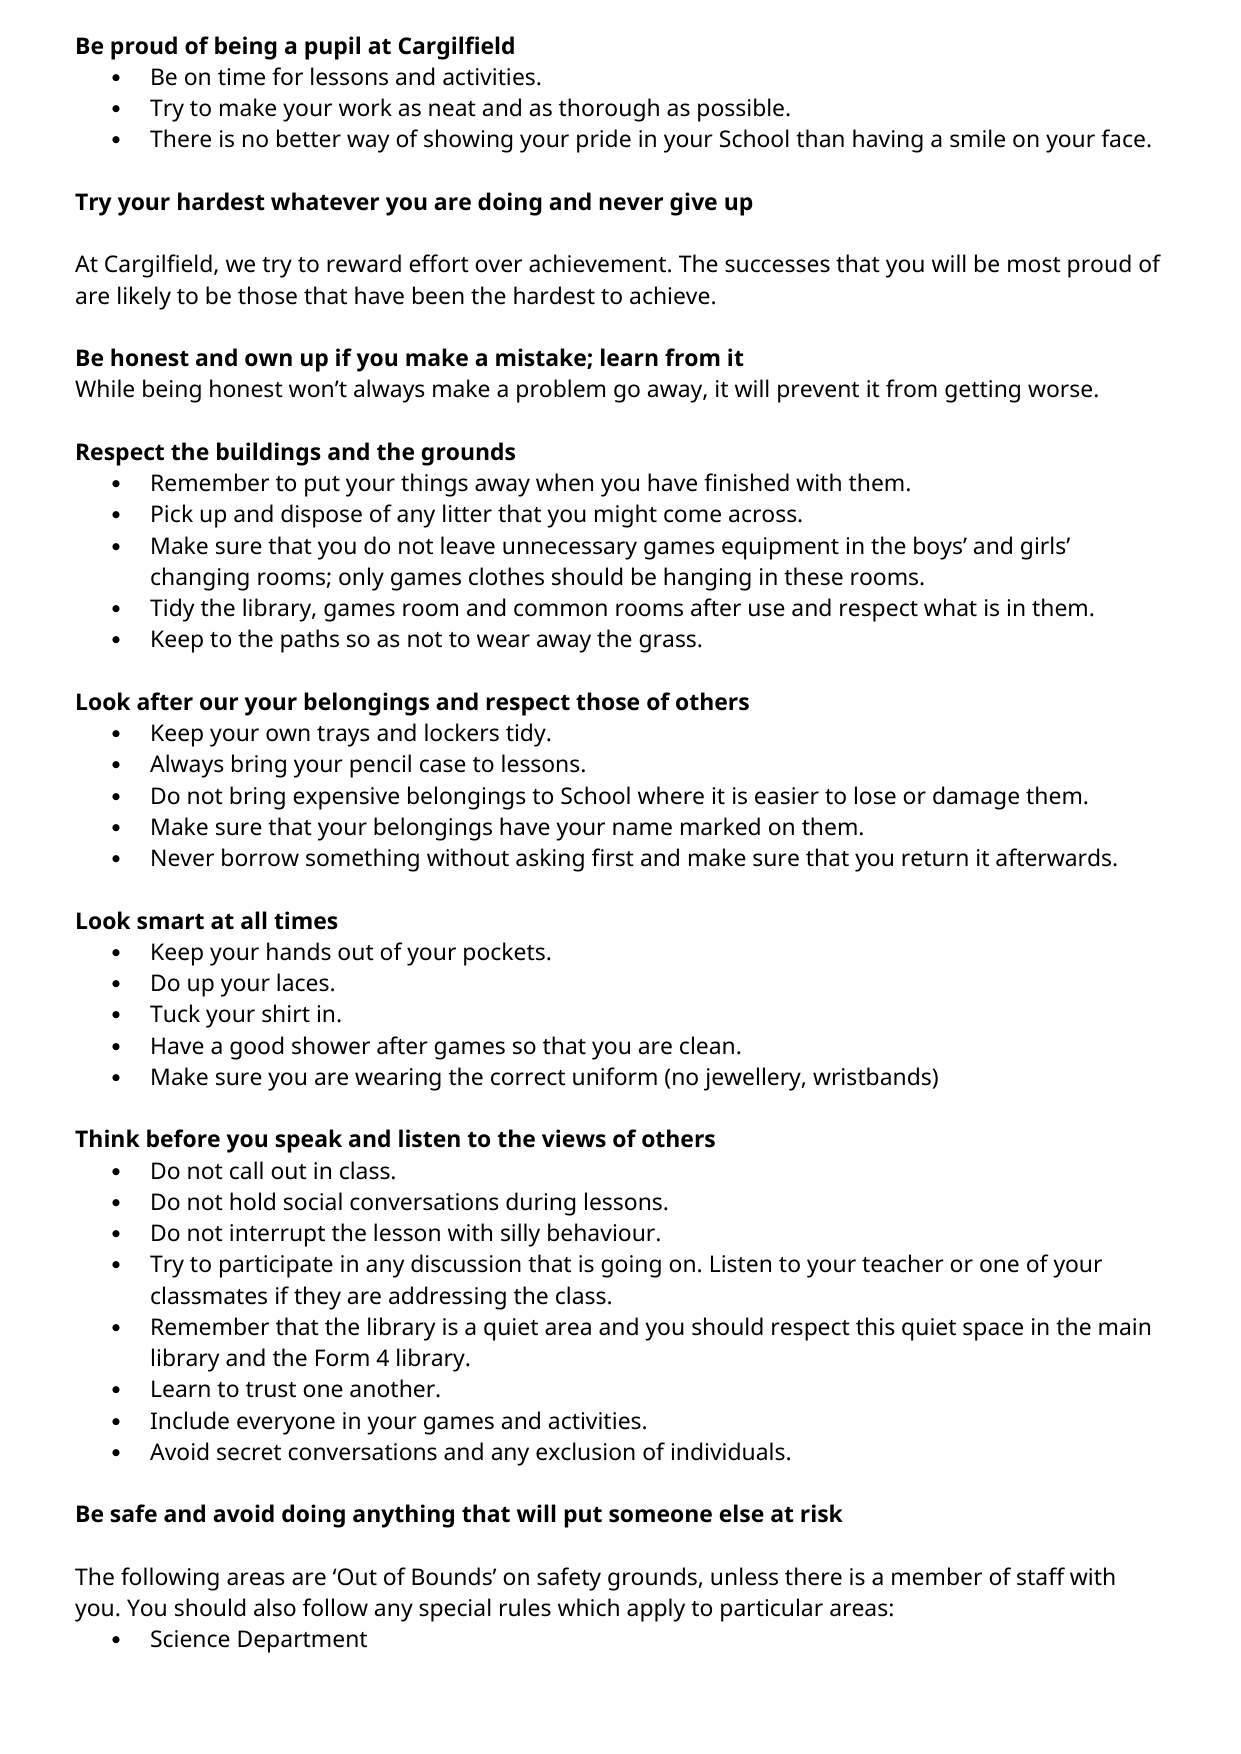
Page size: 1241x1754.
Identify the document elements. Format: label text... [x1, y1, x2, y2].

text At Cargilfield, we try to reward effort over achievement. The successes that you will be most proud of are likely to be those that have been the hardest to achieve. [75, 248, 1165, 311]
list Tidy the library, games room and common rooms after use and respect what is in them. [112, 592, 1165, 623]
text Think before you speak and listen to the views of others [75, 1123, 1165, 1154]
text Be proud of being a pupil at Cargilfield [75, 29, 1165, 61]
list Avoid secret conversations and any exclusion of individuals. [112, 1436, 1165, 1467]
list Try to participate in any discussion that is going on. Listen to your teacher or one of your classmates if they are addressing the class. [112, 1248, 1165, 1311]
list Always bring your pencil case to lessons. [112, 748, 1165, 779]
list Make sure you are wearing the correct uniform (no jewellery, wristbands) [112, 1061, 1165, 1092]
list Be on time for lessons and activities. [112, 61, 1165, 92]
list Keep your hands out of your pockets. [112, 936, 1165, 967]
list Keep to the paths so as not to wear away the grass. [112, 623, 1165, 654]
list Keep your own trays and lockers tidy. [112, 717, 1165, 748]
list Never borrow something without asking first and make sure that you return it afterwards. [112, 842, 1165, 873]
list Do not interrupt the lesson with silly behaviour. [112, 1217, 1165, 1248]
list Have a good shower after games so that you are clean. [112, 1029, 1165, 1061]
list Make sure that you do not leave unnecessary games equipment in the boys’ and girls’ changing rooms; only games clothes should be hanging in these rooms. [112, 529, 1165, 592]
list Try to make your work as neat and as thorough as possible. [112, 92, 1165, 123]
text The following areas are ‘Out of Bounds’ on safety grounds, unless there is a member of staff with you. You should also follow any special rules which apply to particular areas: [75, 1561, 1165, 1623]
list Remember to put your things away when you have finished with them. [112, 467, 1165, 498]
list Do up your laces. [112, 967, 1165, 998]
list Do not hold social conversations during lessons. [112, 1186, 1165, 1217]
text Look after our your belongings and respect those of others [75, 686, 1165, 717]
text Be safe and avoid doing anything that will put someone else at risk [75, 1498, 1165, 1529]
list Remember that the library is a quiet area and you should respect this quiet space in the main library and the Form 4 library. [112, 1311, 1165, 1373]
list There is no better way of showing your pride in your School than having a smile on your face. [112, 123, 1165, 154]
list Do not bring expensive belongings to School where it is easier to lose or damage them. [112, 779, 1165, 811]
text While being honest won’t always make a problem go away, it will prevent it from getting worse. [75, 373, 1165, 404]
list Include everyone in your games and activities. [112, 1404, 1165, 1436]
text Be honest and own up if you make a mistake; learn from it [75, 342, 1165, 373]
list Do not call out in class. [112, 1154, 1165, 1186]
text Look smart at all times [75, 904, 1165, 936]
text Respect the buildings and the grounds [75, 436, 1165, 467]
list Pick up and dispose of any litter that you might come across. [112, 498, 1165, 529]
list Science Department [112, 1623, 1165, 1654]
text Try your hardest whatever you are doing and never give up [75, 186, 1165, 217]
list Make sure that your belongings have your name marked on them. [112, 811, 1165, 842]
list Tuck your shirt in. [112, 998, 1165, 1029]
list Learn to trust one another. [112, 1373, 1165, 1404]
